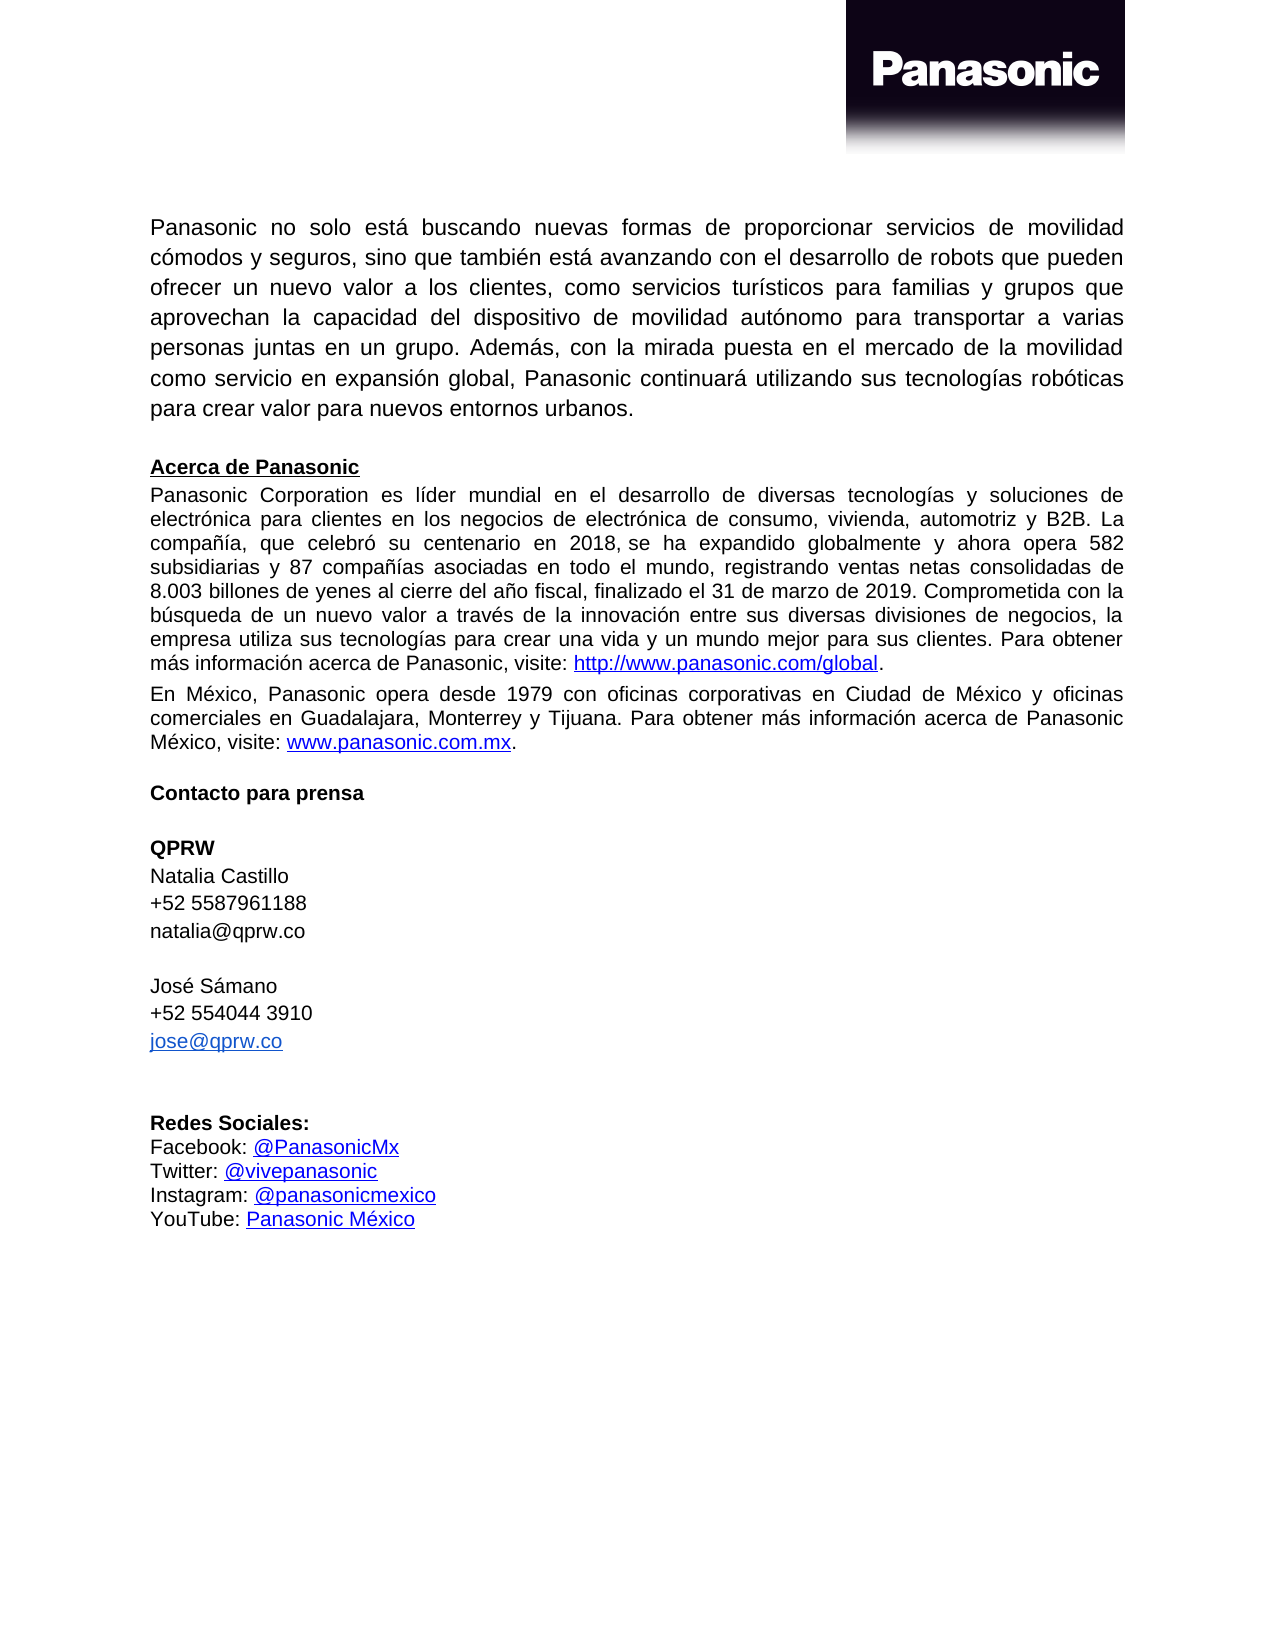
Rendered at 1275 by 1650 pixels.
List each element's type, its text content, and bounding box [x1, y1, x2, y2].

text natalia@qprw.co [150, 919, 1125, 943]
text YouTube: Panasonic México [150, 1207, 1125, 1231]
text +52 554044 3910 [150, 1001, 1125, 1025]
text Contacto para prensa [150, 781, 1125, 805]
text Redes Sociales: [150, 1111, 1125, 1135]
text Facebook: @PanasonicMx [150, 1135, 1125, 1159]
text José Sámano [150, 974, 1125, 998]
text +52 5587961188 [150, 891, 1125, 915]
text Acerca de Panasonic [150, 455, 1125, 479]
text Twitter: @vivepanasonic [150, 1159, 1125, 1183]
text Panasonic Corporation es líder mundial en el desarrollo de diversas tecnologías y soluciones de electrónica para clientes en los negocios de electrónica de consumo, vivienda, automotriz y B2B. La compañía, que celebró su centenario en 2018, se ha expandido globalmente y ahora opera 582 subsidiarias y 87 compañías asociadas en todo el mundo, registrando ventas netas consolidadas de 8.003 billones de yenes al cierre del año fiscal, finalizado el 31 de marzo de 2019. Comprometida con la búsqueda de un nuevo valor a través de la innovación entre sus diversas divisiones de negocios, la empresa utiliza sus tecnologías para crear una vida y un mundo mejor para sus clientes. Para obtener más información acerca de Panasonic, visite: http://www.panasonic.com/global. [150, 483, 1125, 674]
picture [846, 0, 1125, 154]
text QPRW [150, 836, 1125, 860]
text Panasonic no solo está buscando nuevas formas de proporcionar servicios de movilidad cómodos y seguros, sino que también está avanzando con el desarrollo de robots que pueden ofrecer un nuevo valor a los clientes, como servicios turísticos para familias y grupos que aprovechan la capacidad del dispositivo de movilidad autónomo para transportar a varias personas juntas en un grupo. Además, con la mirada puesta en el mercado de la movilidad como servicio en expansión global, Panasonic continuará utilizando sus tecnologías robóticas para crear valor para nuevos entornos urbanos. [150, 213, 1125, 421]
text Natalia Castillo [150, 864, 1125, 888]
text En México, Panasonic opera desde 1979 con oficinas corporativas en Ciudad de México y oficinas comerciales en Guadalajara, Monterrey y Tijuana. Para obtener más información acerca de Panasonic México, visite: www.panasonic.com.mx. [150, 682, 1125, 754]
text jose@qprw.co [150, 1029, 1125, 1053]
text Instagram: @panasonicmexico [150, 1183, 1125, 1207]
